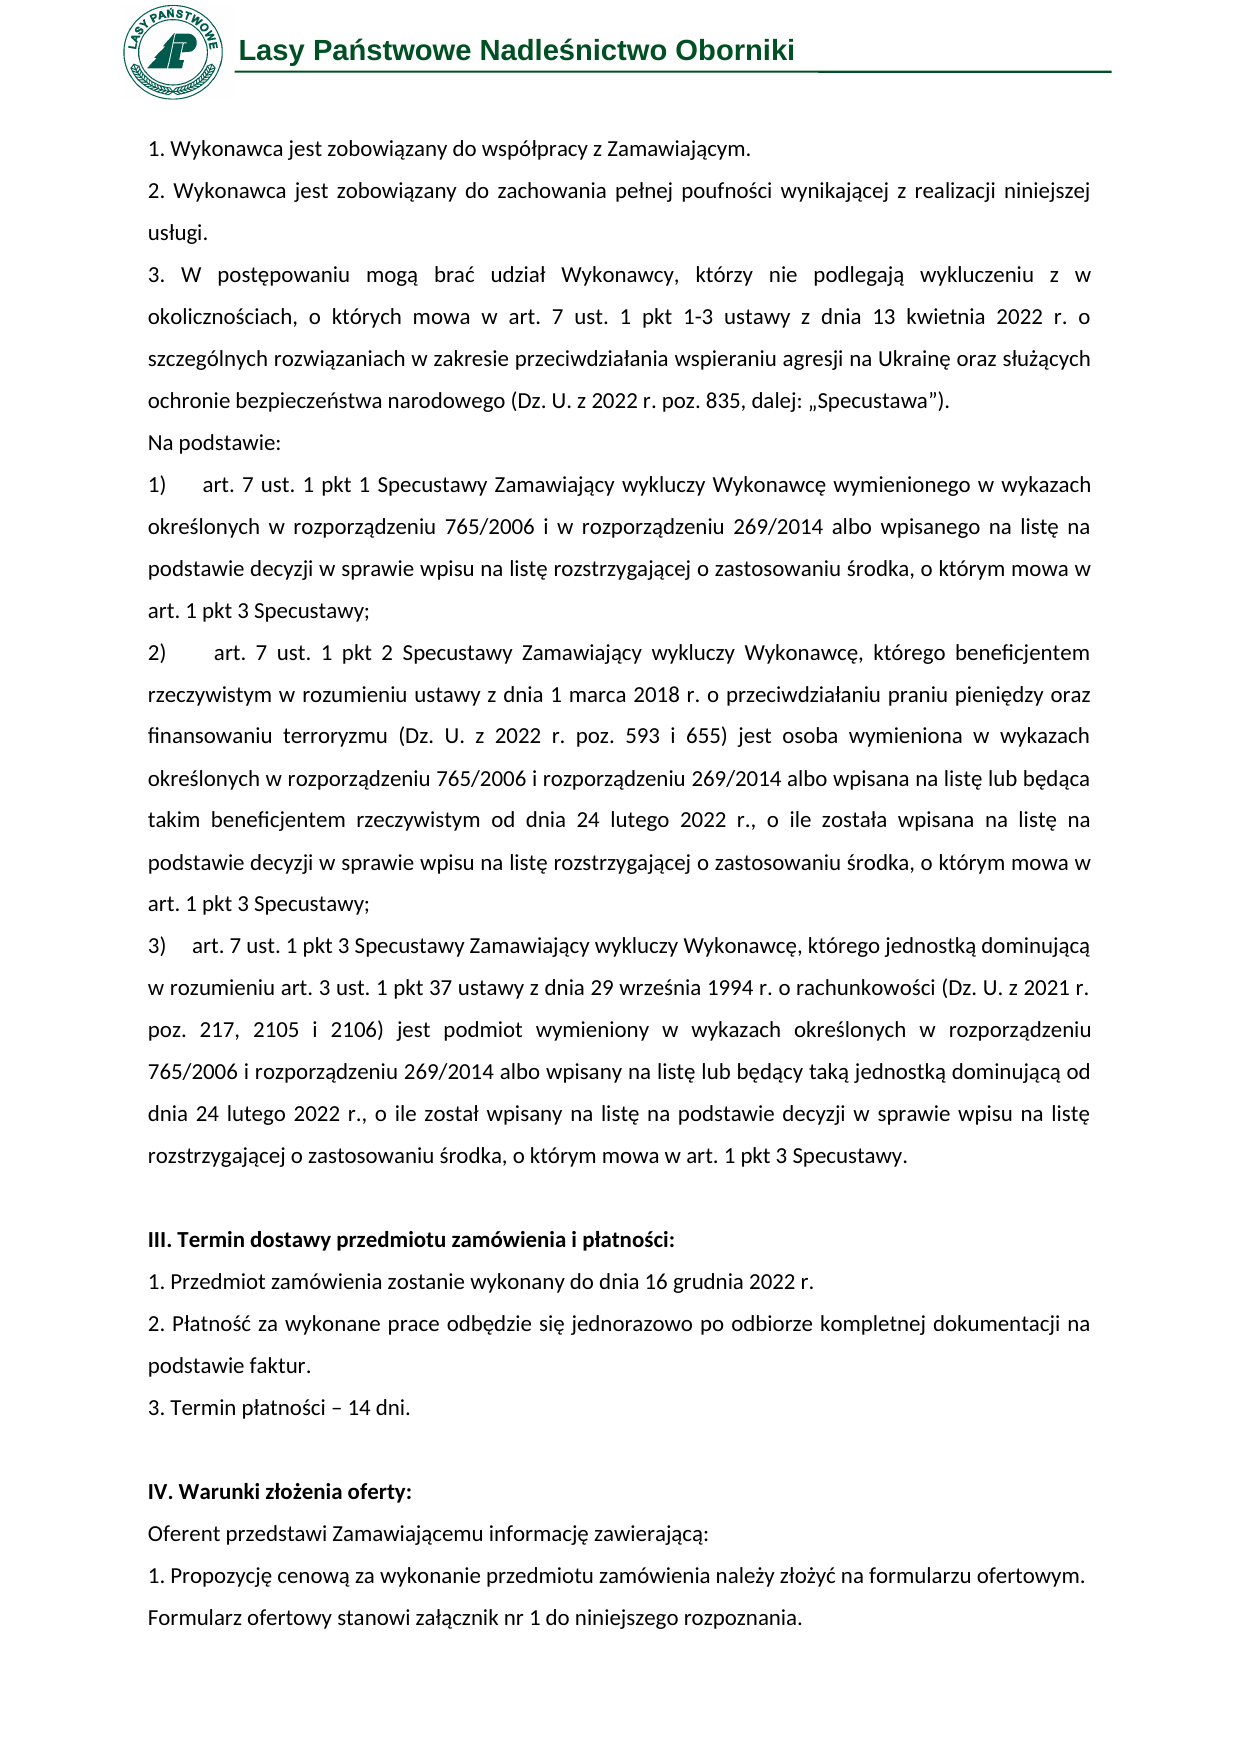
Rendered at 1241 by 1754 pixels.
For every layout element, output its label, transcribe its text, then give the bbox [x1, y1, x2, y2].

text 3) art. 7 ust. 1 pkt 3 Specustawy Zamawiający wykluczy Wykonawcę, którego jednostką dominującą w rozumieniu art. 3 ust. 1 pkt 37 ustawy z dnia 29 września 1994 r. o rachunkowości (Dz. U. z 2021 r. poz. 217, 2105 i 2106) jest podmiot wymieniony w wykazach określonych w rozporządzeniu 765/2006 i rozporządzeniu 269/2014 albo wpisany na listę lub będący taką jednostką dominującą od dnia 24 lutego 2022 r., o ile został wpisany na listę na podstawie decyzji w sprawie wpisu na listę rozstrzygającej o zastosowaniu środka, o którym mowa w art. 1 pkt 3 Specustawy. [148, 932, 1093, 1169]
text Formularz ofertowy stanowi załącznik nr 1 do niniejszego rozpoznania. [148, 1603, 1093, 1631]
text III. Termin dostawy przedmiotu zamówienia i płatności: [148, 1225, 1093, 1253]
text 1. Propozycję cenową za wykonanie przedmiotu zamówienia należy złożyć na formularzu ofertowym. [148, 1561, 1093, 1589]
text 1) art. 7 ust. 1 pkt 1 Specustawy Zamawiający wykluczy Wykonawcę wymienionego w wykazach określonych w rozporządzeniu 765/2006 i w rozporządzeniu 269/2014 albo wpisanego na listę na podstawie decyzji w sprawie wpisu na listę rozstrzygającej o zastosowaniu środka, o którym mowa w art. 1 pkt 3 Specustawy; [148, 470, 1093, 624]
text 3. W postępowaniu mogą brać udział Wykonawcy, którzy nie podlegają wykluczeniu z w okolicznościach, o których mowa w art. 7 ust. 1 pkt 1-3 ustawy z dnia 13 kwietnia 2022 r. o szczególnych rozwiązaniach w zakresie przeciwdziałania wspieraniu agresji na Ukrainę oraz służących ochronie bezpieczeństwa narodowego (Dz. U. z 2022 r. poz. 835, dalej: „Specustawa”). [148, 260, 1093, 414]
text Na podstawie: [148, 428, 1093, 456]
picture [123, 4, 235, 100]
text Oferent przedstawi Zamawiającemu informację zawierającą: [148, 1519, 1093, 1547]
text IV. Warunki złożenia oferty: [148, 1477, 1093, 1505]
text 2) art. 7 ust. 1 pkt 2 Specustawy Zamawiający wykluczy Wykonawcę, którego beneficjentem rzeczywistym w rozumieniu ustawy z dnia 1 marca 2018 r. o przeciwdziałaniu praniu pieniędzy oraz finansowaniu terroryzmu (Dz. U. z 2022 r. poz. 593 i 655) jest osoba wymieniona w wykazach określonych w rozporządzeniu 765/2006 i rozporządzeniu 269/2014 albo wpisana na listę lub będąca takim beneficjentem rzeczywistym od dnia 24 lutego 2022 r., o ile została wpisana na listę na podstawie decyzji w sprawie wpisu na listę rozstrzygającej o zastosowaniu środka, o którym mowa w art. 1 pkt 3 Specustawy; [148, 638, 1093, 918]
text 1. Wykonawca jest zobowiązany do współpracy z Zamawiającym. [148, 134, 1093, 162]
text 1. Przedmiot zamówienia zostanie wykonany do dnia 16 grudnia 2022 r. [148, 1267, 1093, 1295]
text 2. Płatność za wykonane prace odbędzie się jednorazowo po odbiorze kompletnej dokumentacji na podstawie faktur. [148, 1309, 1093, 1379]
text 3. Termin płatności – 14 dni. [148, 1393, 1093, 1421]
text 2. Wykonawca jest zobowiązany do zachowania pełnej poufności wynikającej z realizacji niniejszej usługi. [148, 176, 1093, 246]
